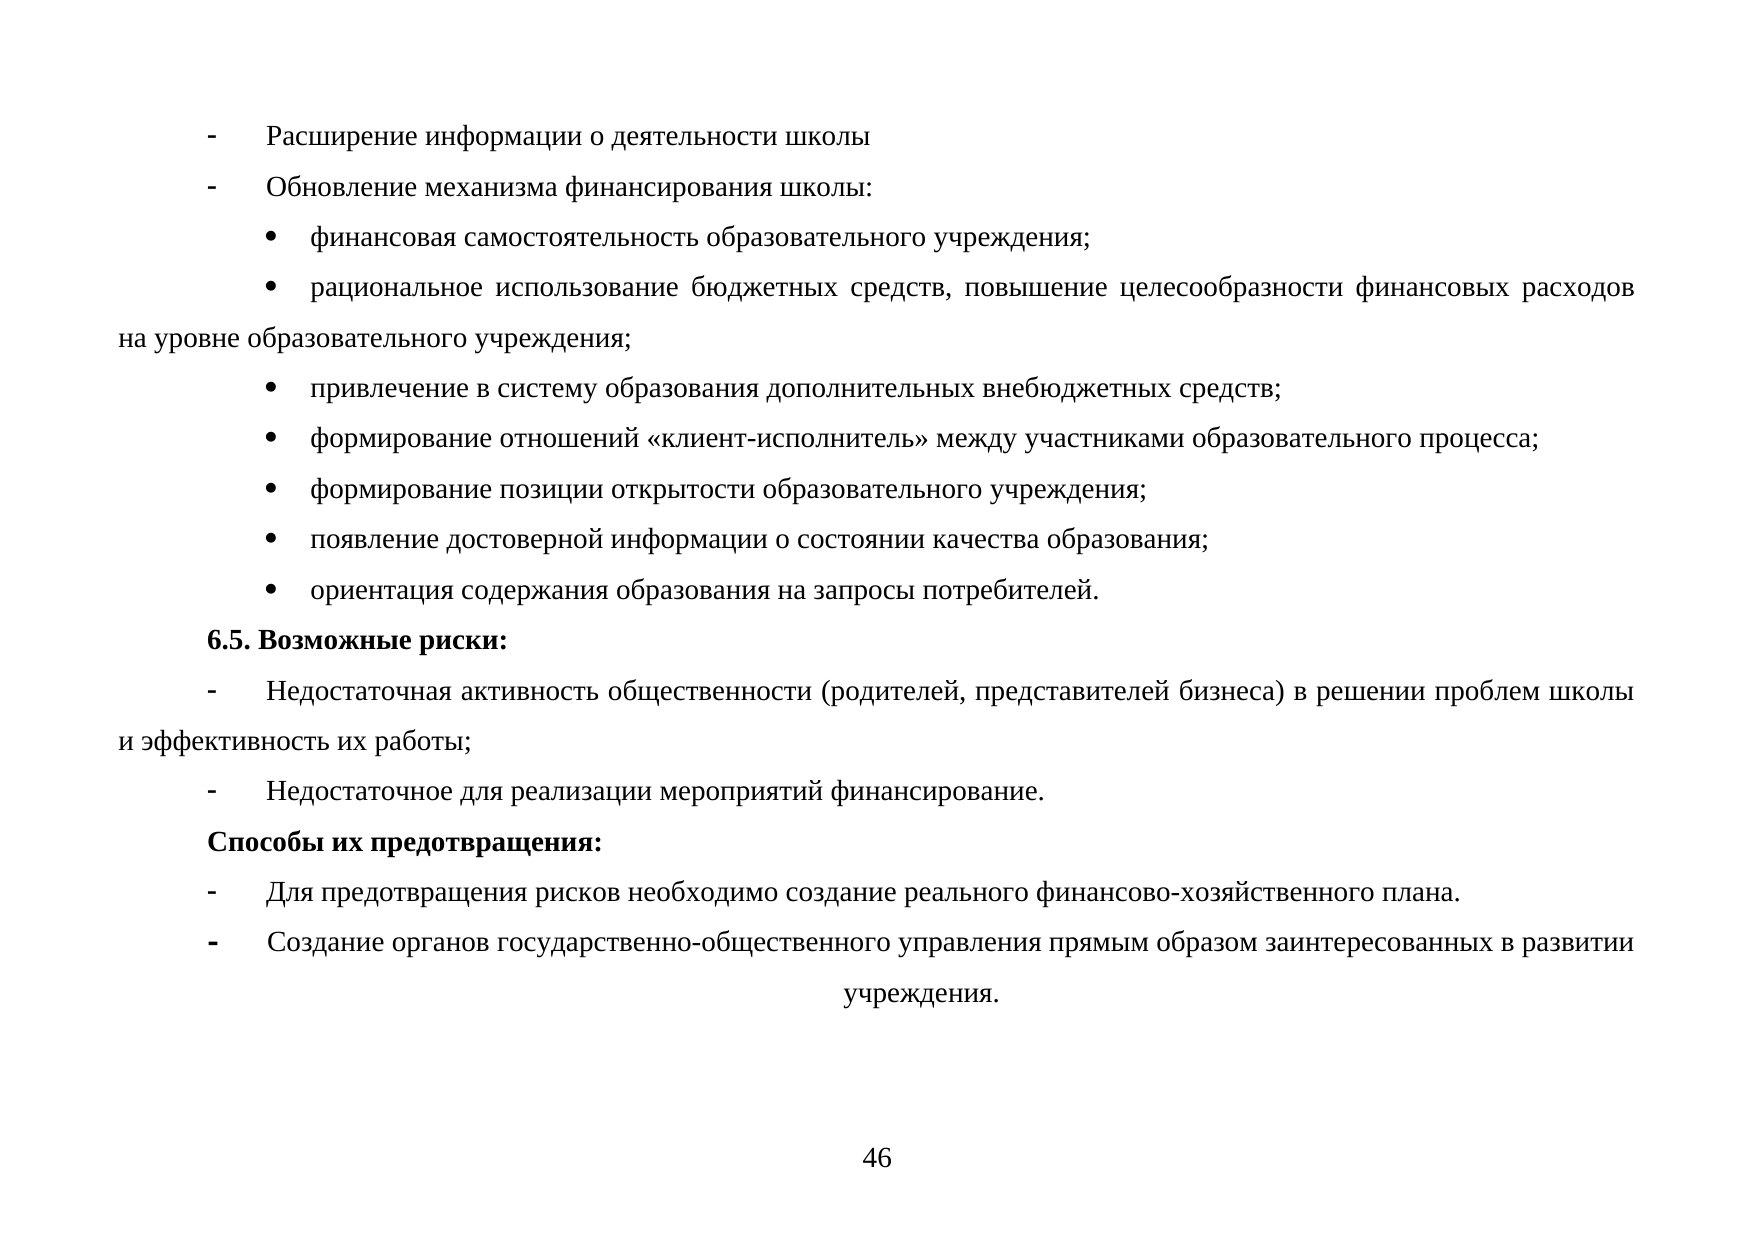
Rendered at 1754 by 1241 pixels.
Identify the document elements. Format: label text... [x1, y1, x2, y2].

list Способы их предотвращения: [118, 824, 1636, 857]
list ориентация содержания образования на запросы потребителей. [118, 572, 1636, 606]
list привлечение в систему образования дополнительных внебюджетных средств; [118, 370, 1636, 404]
list Для предотвращения рисков необходимо создание реального финансово-хозяйственного плана. [118, 874, 1636, 908]
list появление достоверной информации о состоянии качества образования; [118, 521, 1636, 555]
list Недостаточная активность общественности (родителей, представителей бизнеса) в решении проблем школы и эффективность их работы; [118, 673, 1636, 757]
list 6.5. Возможные риски: [118, 622, 1636, 656]
list Обновление механизма финансирования школы: [118, 169, 1636, 202]
list формирование отношений «клиент-исполнитель» между участниками образовательного процесса; [118, 421, 1636, 454]
list рациональное использование бюджетных средств, повышение целесообразности финансовых расходов на уровне образовательного учреждения; [118, 269, 1636, 353]
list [207, 924, 1636, 1008]
list формирование позиции открытости образовательного учреждения; [118, 471, 1636, 505]
list финансовая самостоятельность образовательного учреждения; [118, 219, 1636, 253]
list Недостаточное для реализации мероприятий финансирование. [118, 773, 1636, 807]
list Расширение информации о деятельности школы [118, 118, 1636, 152]
